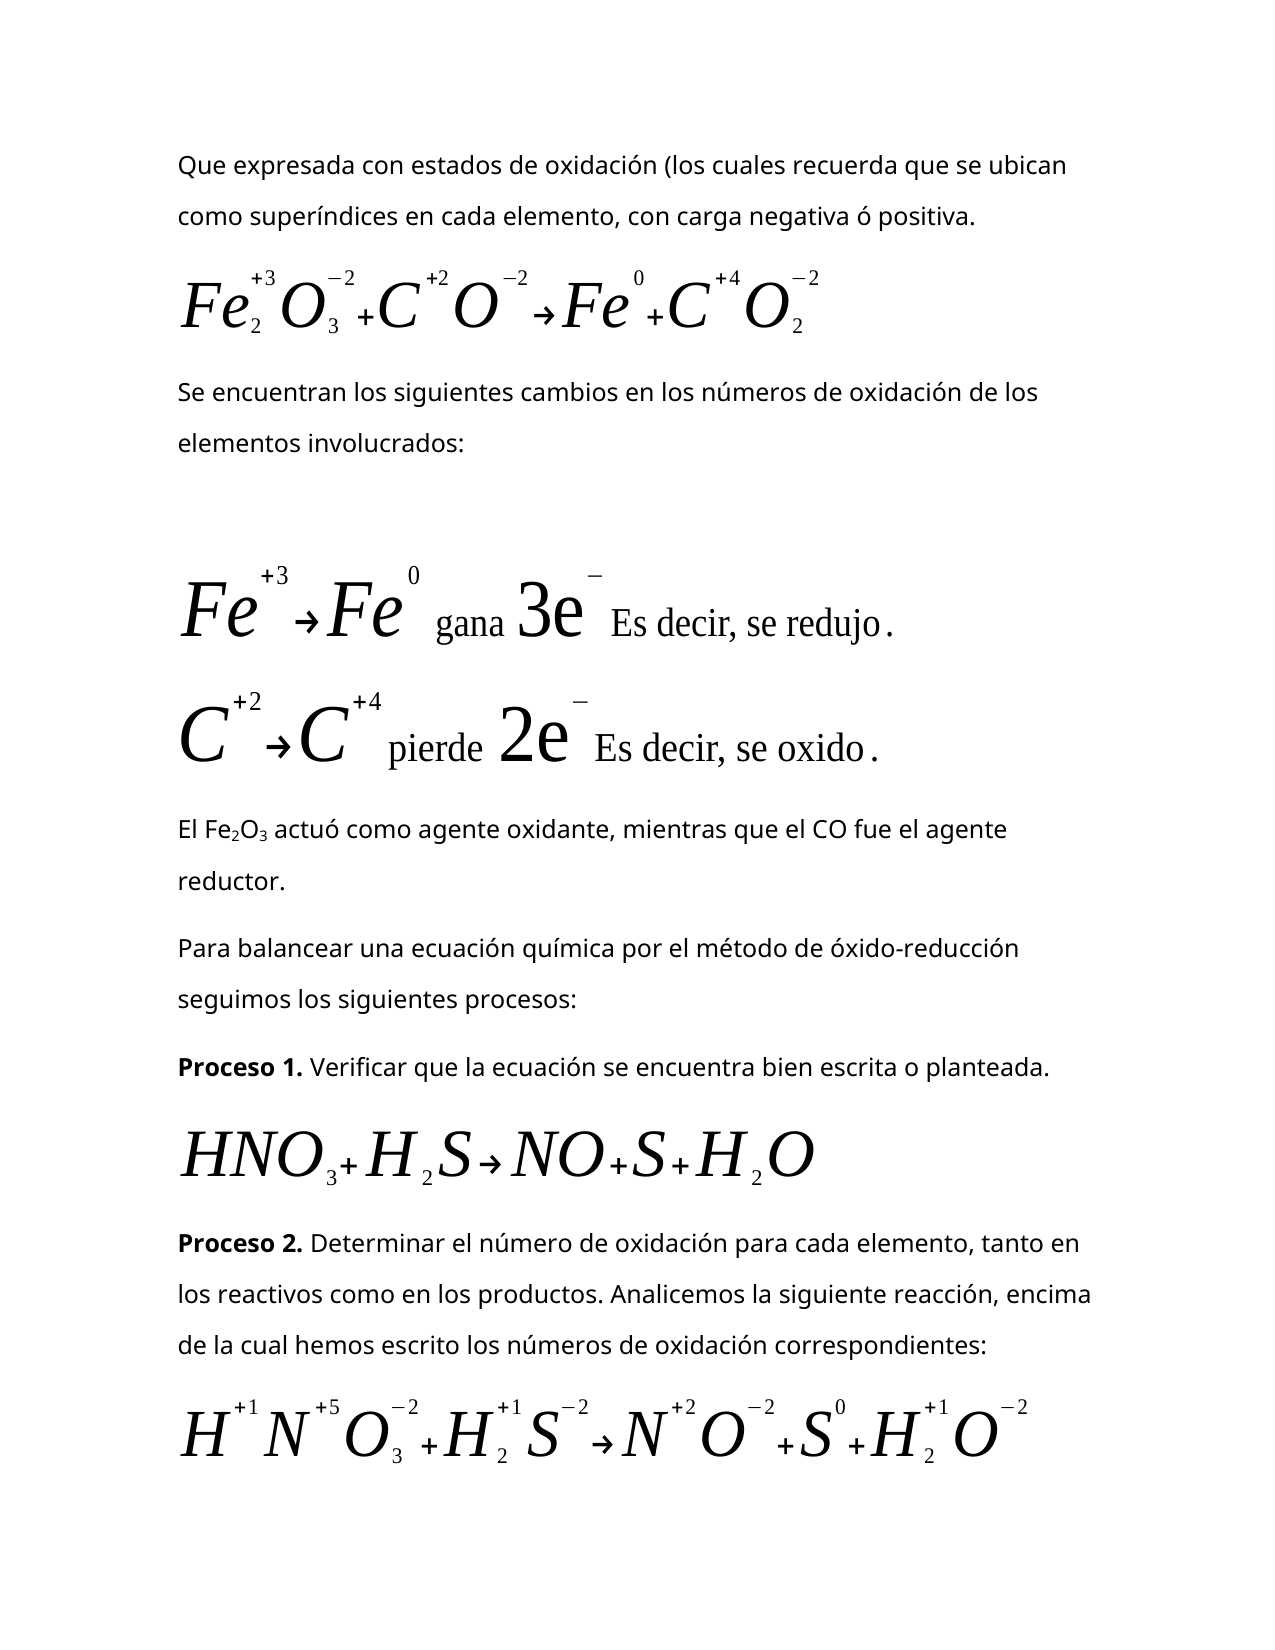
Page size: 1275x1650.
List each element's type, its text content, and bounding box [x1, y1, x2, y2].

text Proceso 2. Determinar el número de oxidación para cada elemento, tanto en los reactivos como en los productos. Analicemos la siguiente reacción, encima de la cual hemos escrito los números de oxidación correspondientes: [177, 1226, 1098, 1362]
text Proceso 1. Verificar que la ecuación se encuentra bien escrita o planteada. [177, 1049, 1098, 1084]
text El Fe2O3 actuó como agente oxidante, mientras que el CO fue el agente reductor. [177, 812, 1098, 897]
text Se encuentran los siguientes cambios en los números de oxidación de los elementos involucrados: [177, 375, 1098, 460]
text Para balancear una ecuación química por el método de óxido-reducción seguimos los siguientes procesos: [177, 931, 1098, 1016]
text Que expresada con estados de oxidación (los cuales recuerda que se ubican como superíndices en cada elemento, con carga negativa ó positiva. [177, 148, 1098, 233]
